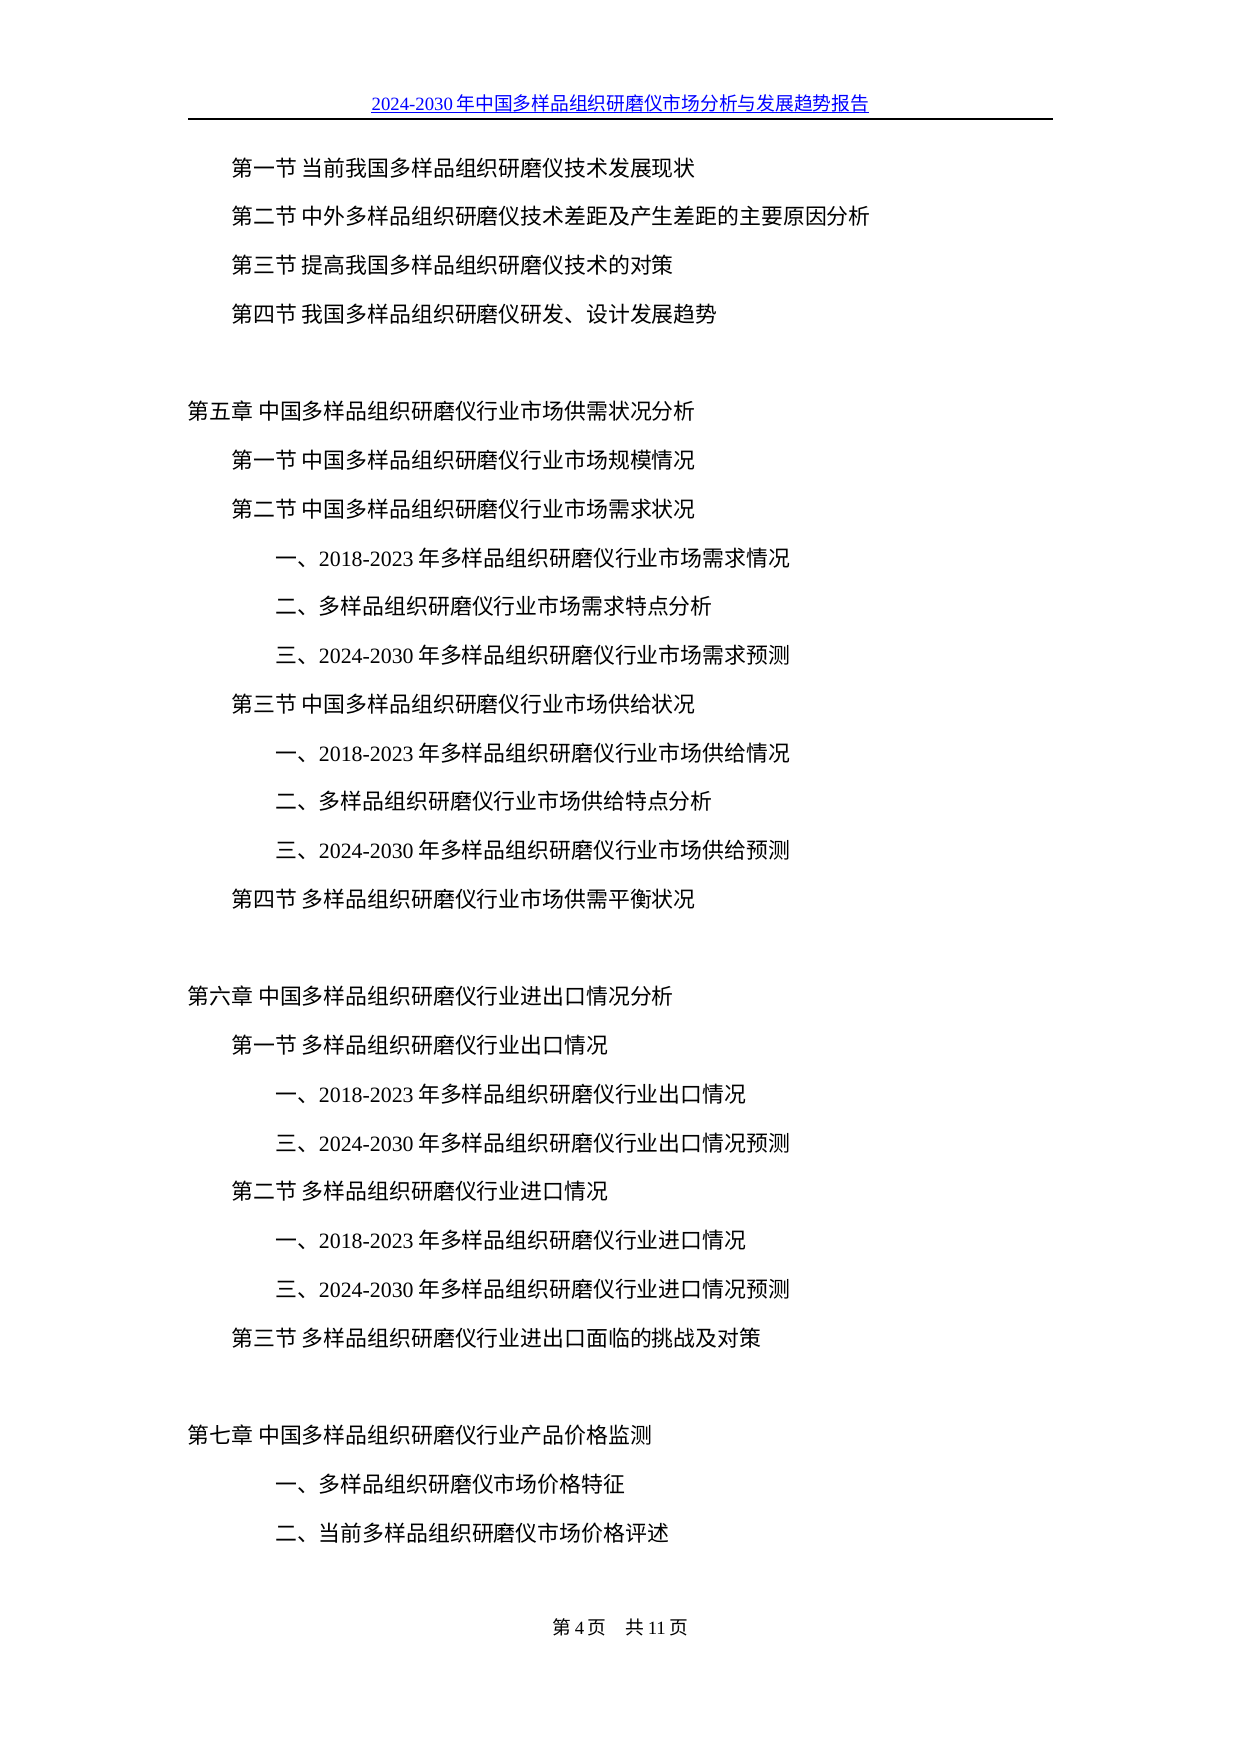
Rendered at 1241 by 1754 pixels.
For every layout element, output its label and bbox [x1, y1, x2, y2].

text [187, 150, 1053, 1548]
